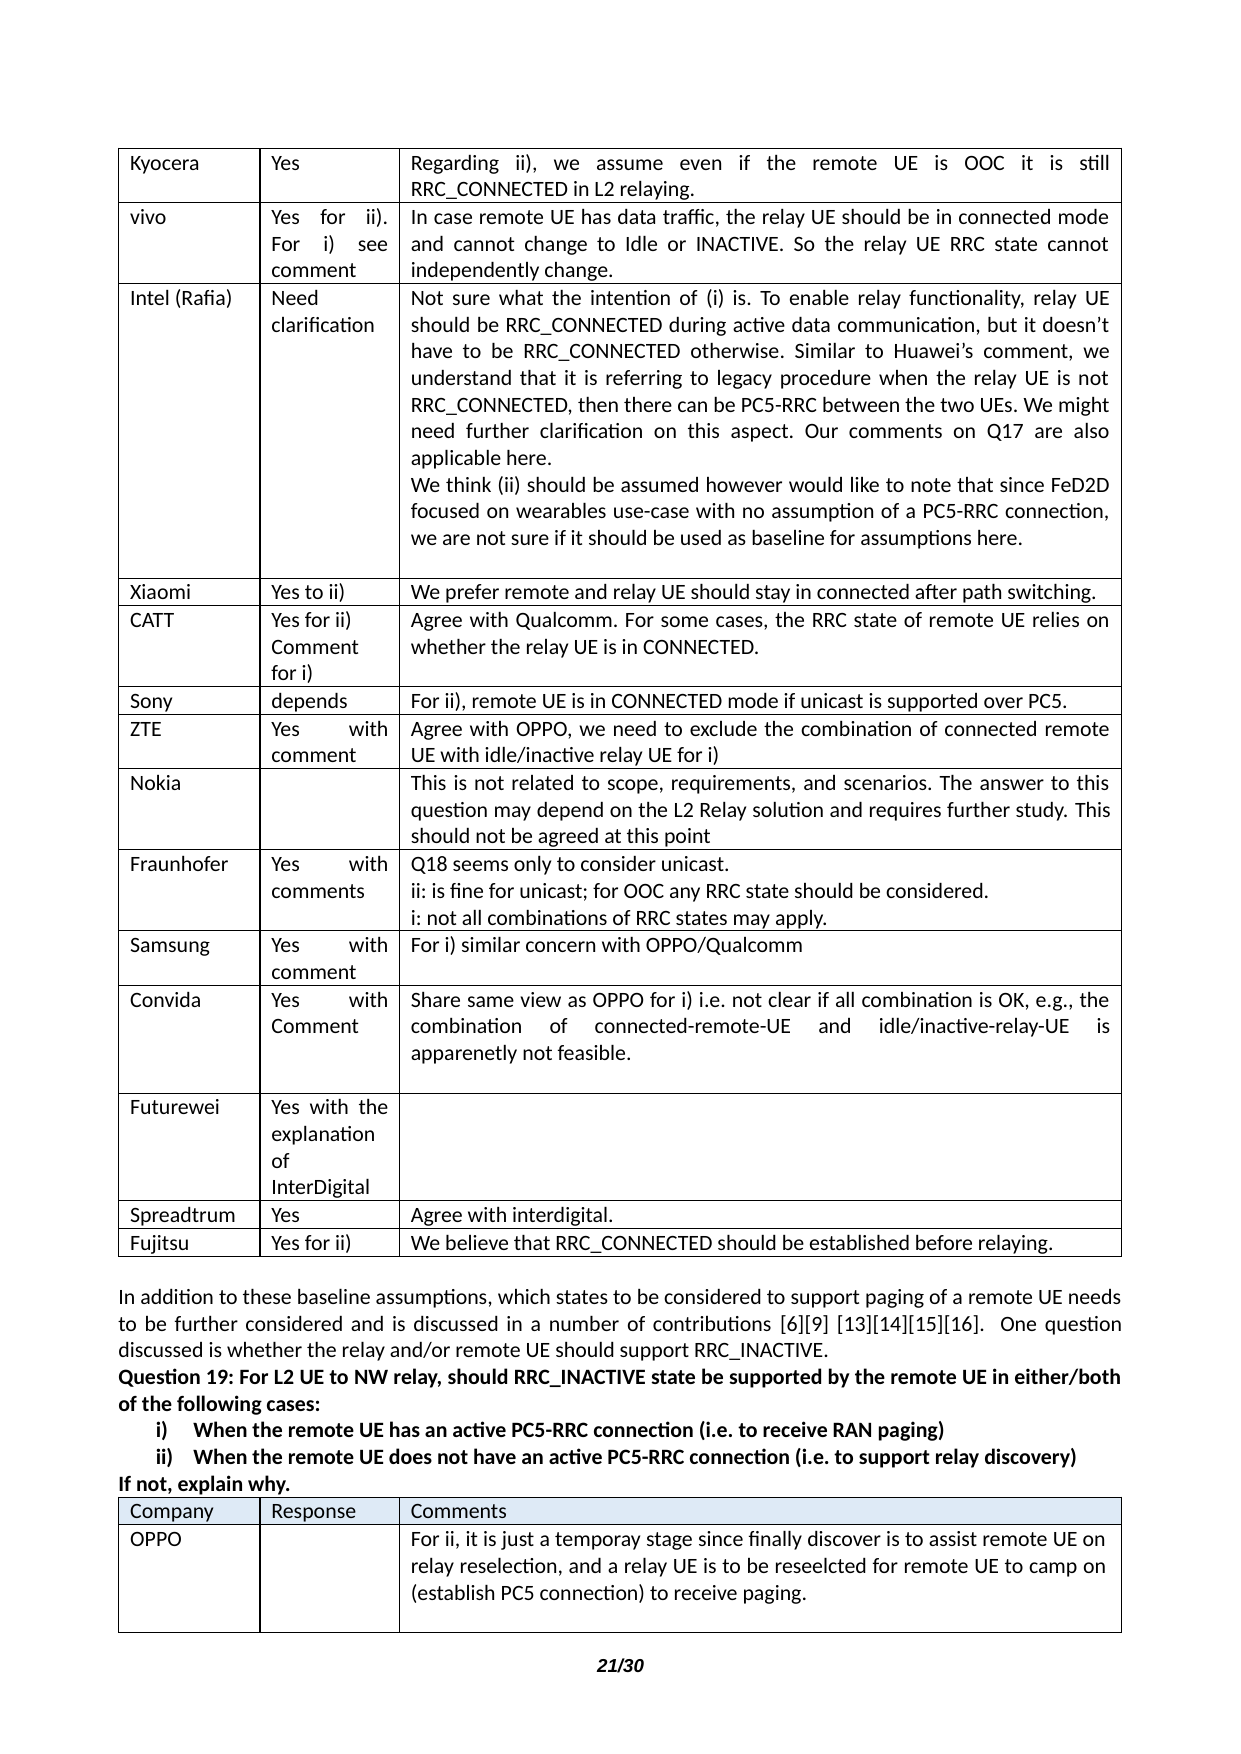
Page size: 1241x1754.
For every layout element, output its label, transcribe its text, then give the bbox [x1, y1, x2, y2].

table_cell [119, 149, 259, 202]
table_header Response [261, 1498, 399, 1524]
table_cell [119, 203, 259, 283]
table_cell [261, 687, 399, 714]
table_cell [261, 1525, 399, 1632]
table_cell [261, 579, 399, 605]
table_cell [400, 1201, 1121, 1228]
table_cell [119, 986, 259, 1092]
table_cell [119, 850, 259, 930]
table_cell [261, 715, 399, 768]
table_cell [119, 715, 259, 768]
table_cell [400, 931, 1121, 985]
table_cell [261, 931, 399, 985]
table_cell [261, 1201, 399, 1228]
list When the remote UE has an active PC5-RRC connection (i.e. to receive RAN paging) [156, 1417, 1122, 1443]
table_cell [400, 149, 1121, 202]
list When the remote UE does not have an active PC5-RRC connection (i.e. to support relay discovery) [156, 1443, 1122, 1470]
table_cell [400, 284, 1121, 577]
table_cell [119, 931, 259, 985]
table_cell [261, 284, 399, 577]
table_cell [261, 1229, 399, 1256]
table_cell [400, 986, 1121, 1092]
table_cell [400, 715, 1121, 768]
table_cell [261, 203, 399, 283]
table_cell [119, 1229, 259, 1256]
table_header Company [119, 1498, 259, 1524]
table_cell [119, 1094, 259, 1200]
table_cell [119, 769, 259, 849]
table_cell [261, 769, 399, 849]
table_cell [261, 986, 399, 1092]
table_cell [400, 850, 1121, 930]
table_cell [400, 1229, 1121, 1256]
table_cell [400, 1094, 1121, 1200]
table_cell [400, 606, 1121, 686]
table_cell [261, 1094, 399, 1200]
table_header Comments [400, 1498, 1121, 1524]
table_cell [400, 203, 1121, 283]
table_cell [119, 579, 259, 605]
table_cell [261, 850, 399, 930]
table_cell [119, 284, 259, 577]
table_cell [400, 687, 1121, 714]
table_cell [261, 606, 399, 686]
text Question 19: For L2 UE to NW relay, should RRC_INACTIVE state be supported by the remote UE in either/both of the following cases: [118, 1363, 1122, 1417]
table_cell [119, 606, 259, 686]
text In addition to these baseline assumptions, which states to be considered to support paging of a remote UE needs to be further considered and is discussed in a number of contributions [6][9] [13][14][15][16]. One question discussed is whether the relay and/or remote UE should support RRC_INACTIVE. [118, 1283, 1122, 1363]
table_cell [400, 769, 1121, 849]
table_cell [119, 1201, 259, 1228]
table_cell [119, 687, 259, 714]
text If not, explain why. [118, 1470, 1122, 1497]
table_cell [400, 1525, 1121, 1632]
table_cell [119, 1525, 259, 1632]
table_cell [400, 579, 1121, 605]
table_cell [261, 149, 399, 202]
